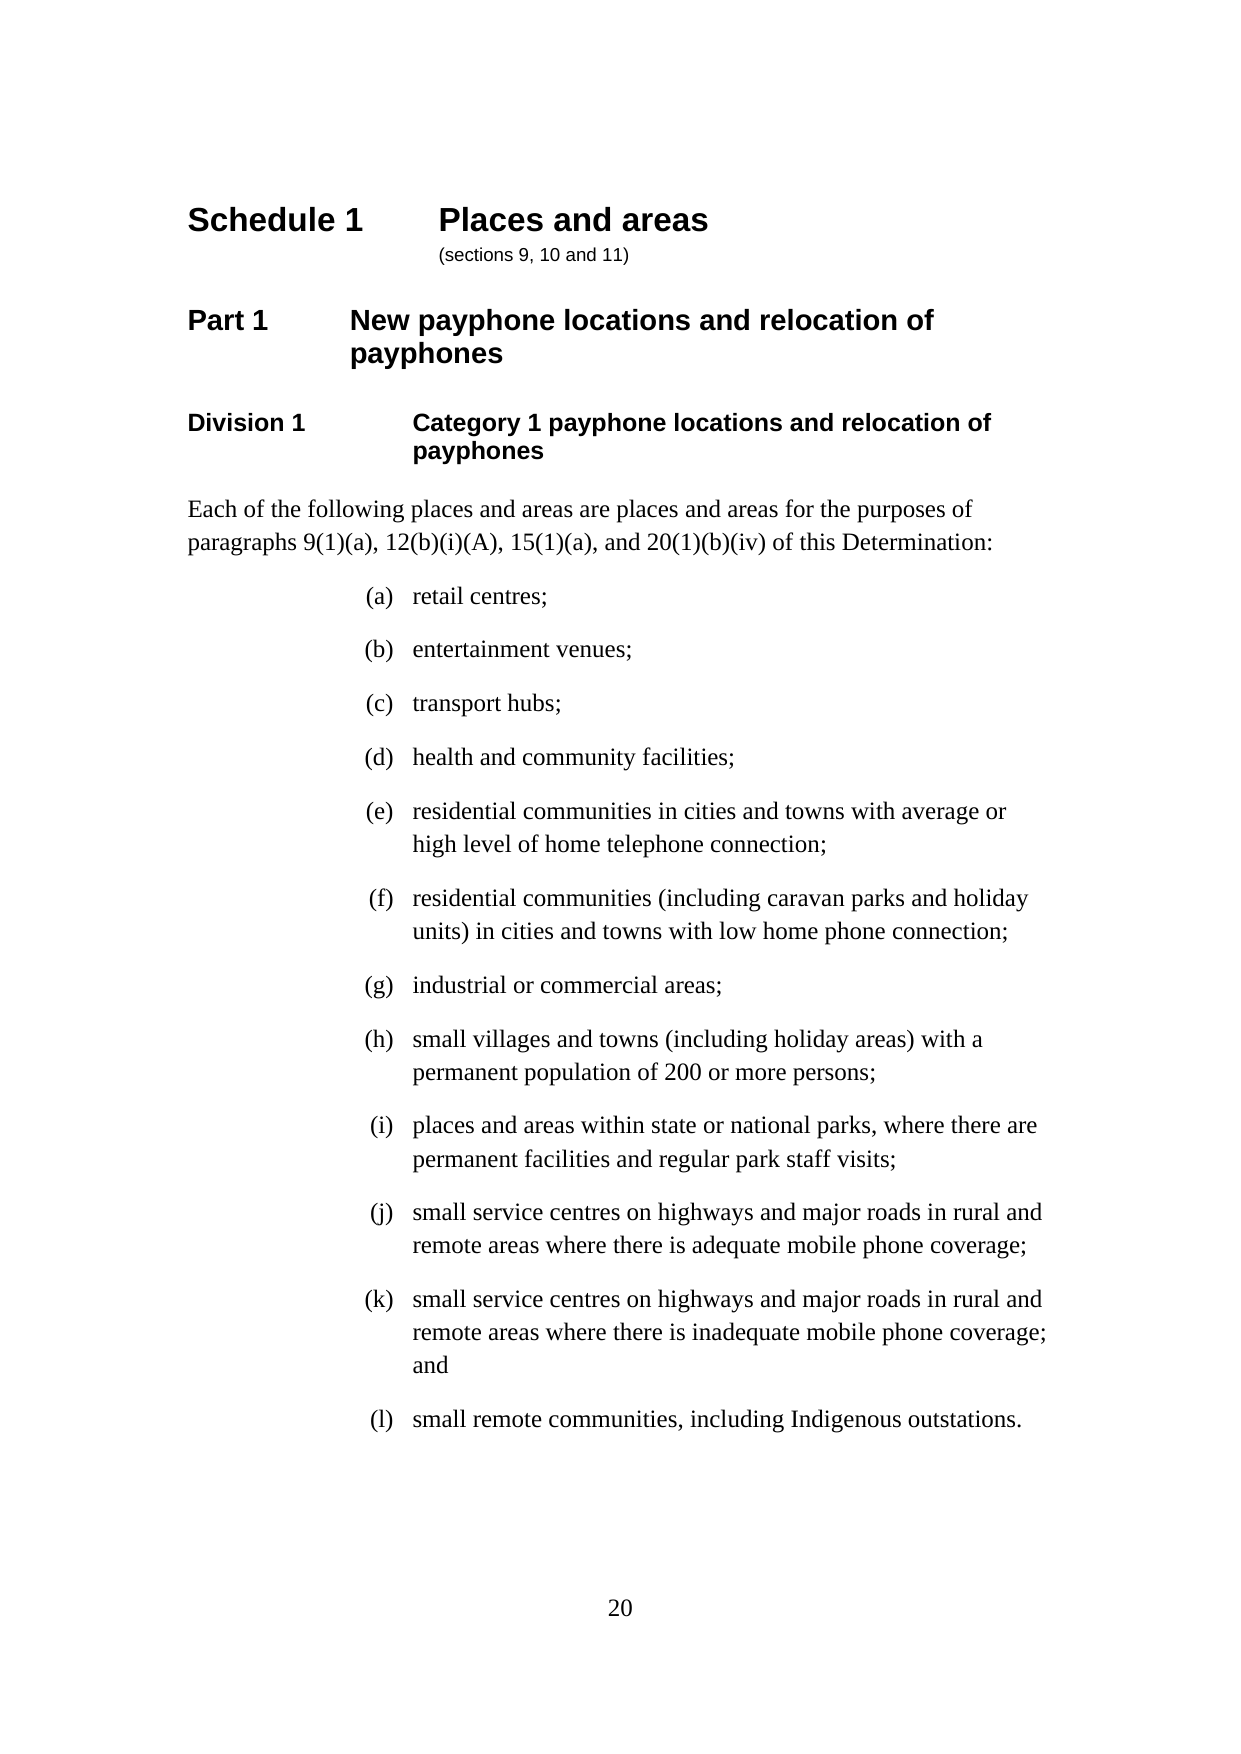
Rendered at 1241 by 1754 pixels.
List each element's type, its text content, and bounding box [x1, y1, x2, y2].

list residential communities (including caravan parks and holiday units) in cities and towns with low home phone connection; [393, 883, 1053, 945]
text Part 1 New payphone locations and relocation of payphones [187, 303, 1053, 370]
list small service centres on highways and major roads in rural and remote areas where there is inadequate mobile phone coverage; and [393, 1284, 1053, 1379]
list places and areas within state or national parks, where there are permanent facilities and regular park staff visits; [393, 1111, 1053, 1172]
list residential communities in cities and towns with average or high level of home telephone connection; [393, 796, 1053, 858]
list small villages and towns (including holiday areas) with a permanent population of 200 or more persons; [393, 1024, 1053, 1086]
list industrial or commercial areas; [393, 970, 1053, 999]
list entertainment venues; [393, 634, 1053, 663]
text Each of the following places and areas are places and areas for the purposes of paragraphs 9(1)(a), 12(b)(i)(A), 15(1)(a), and 20(1)(b)(iv) of this Determination: [187, 494, 1053, 556]
list small service centres on highways and major roads in rural and remote areas where there is adequate mobile phone coverage; [393, 1197, 1053, 1259]
list small remote communities, including Indigenous outstations. [393, 1404, 1053, 1433]
subtitle Division 1 Category 1 payphone locations and relocation of payphones [187, 408, 1053, 465]
list health and community facilities; [393, 742, 1053, 771]
list transport hubs; [393, 688, 1053, 717]
list retail centres; [393, 581, 1053, 609]
title Schedule 1 Places and areas [187, 200, 1053, 238]
text (sections 9, 10 and 11) [438, 245, 1053, 266]
